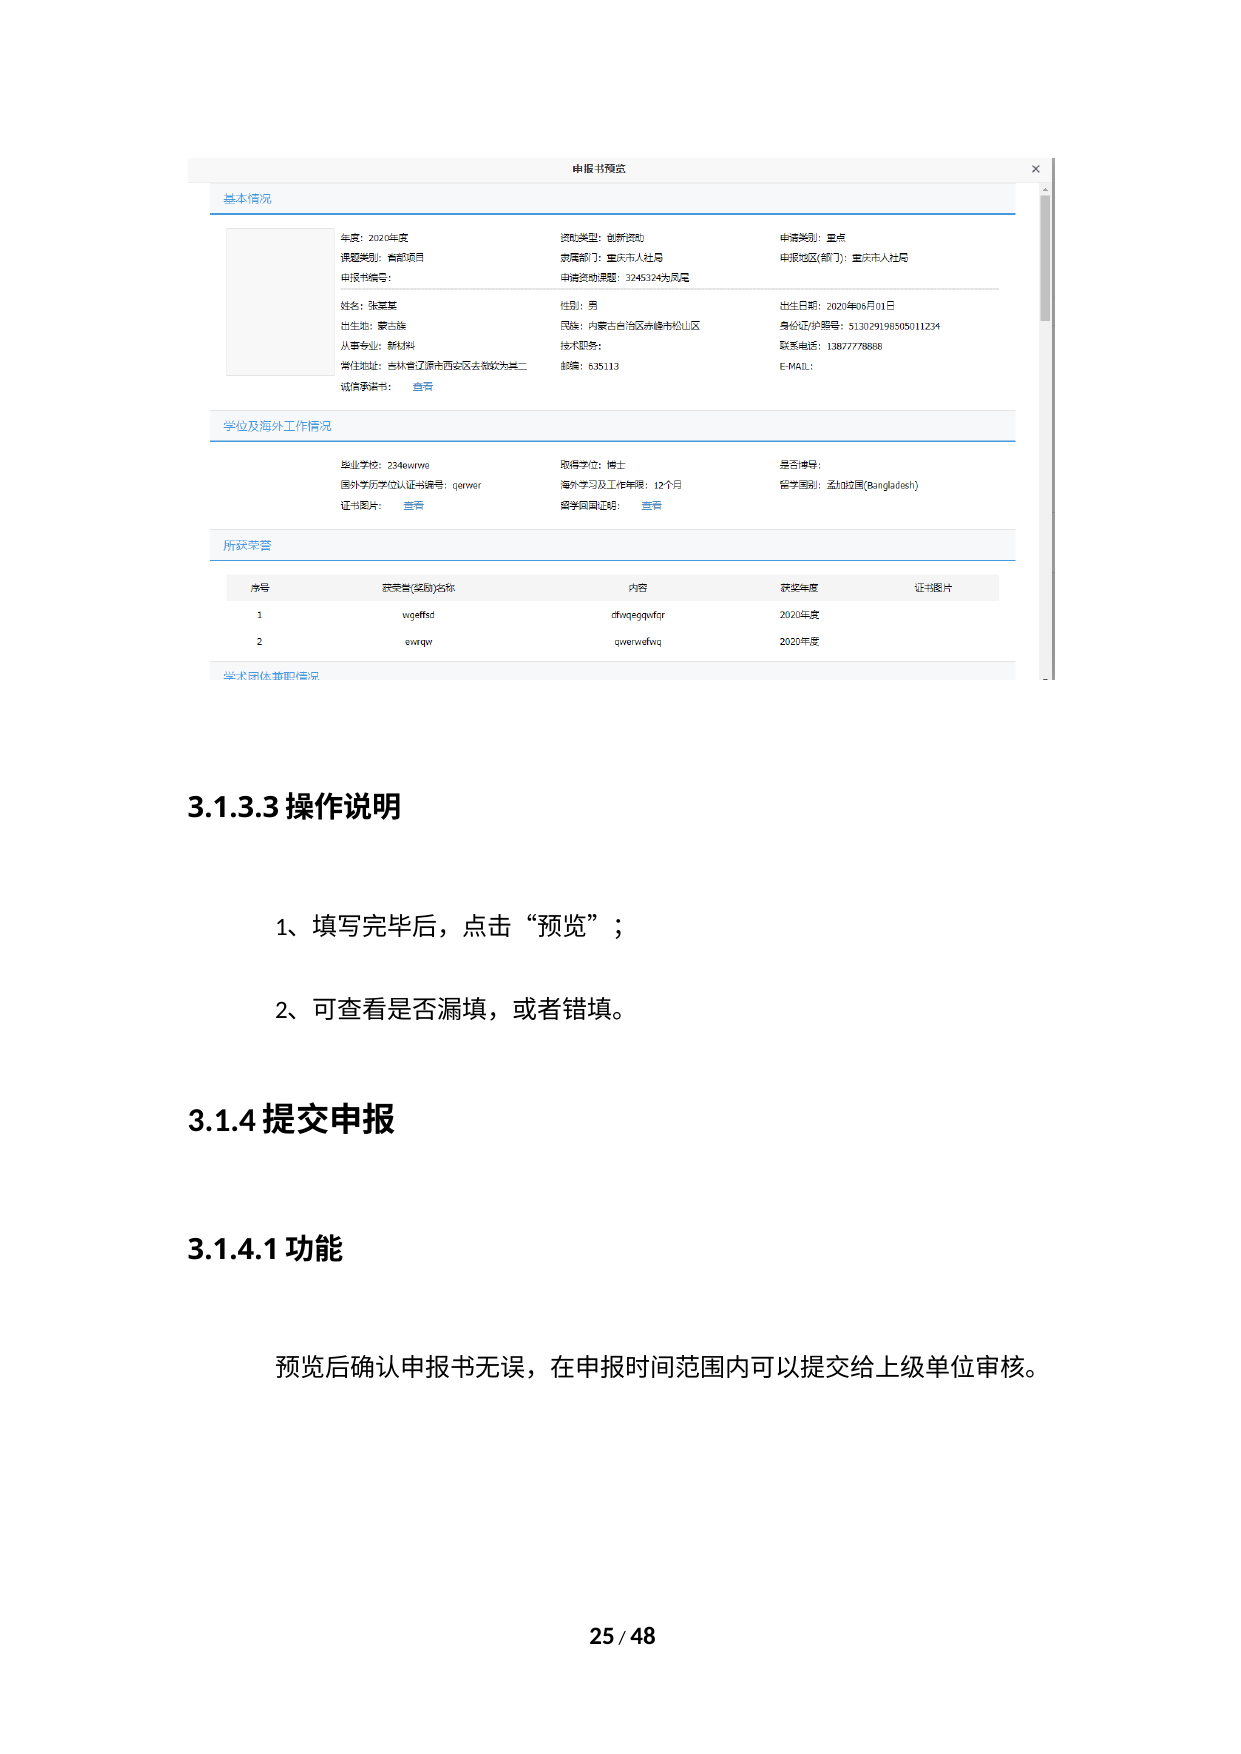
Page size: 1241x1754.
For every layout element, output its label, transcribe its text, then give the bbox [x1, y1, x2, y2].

subtitle 3.1.4提交申报 [187, 1085, 1053, 1150]
subtitle 3.1.3.3操作说明 [187, 773, 1053, 838]
text 2、可查看是否漏填，或者错填。 [187, 975, 1053, 1040]
picture [187, 158, 1055, 680]
subtitle 3.1.4.1功能 [187, 1214, 1053, 1279]
text 1、填写完毕后，点击“预览”； [187, 892, 1053, 957]
text 预览后确认申报书无误，在申报时间范围内可以提交给上级单位审核。 [187, 1333, 1053, 1398]
